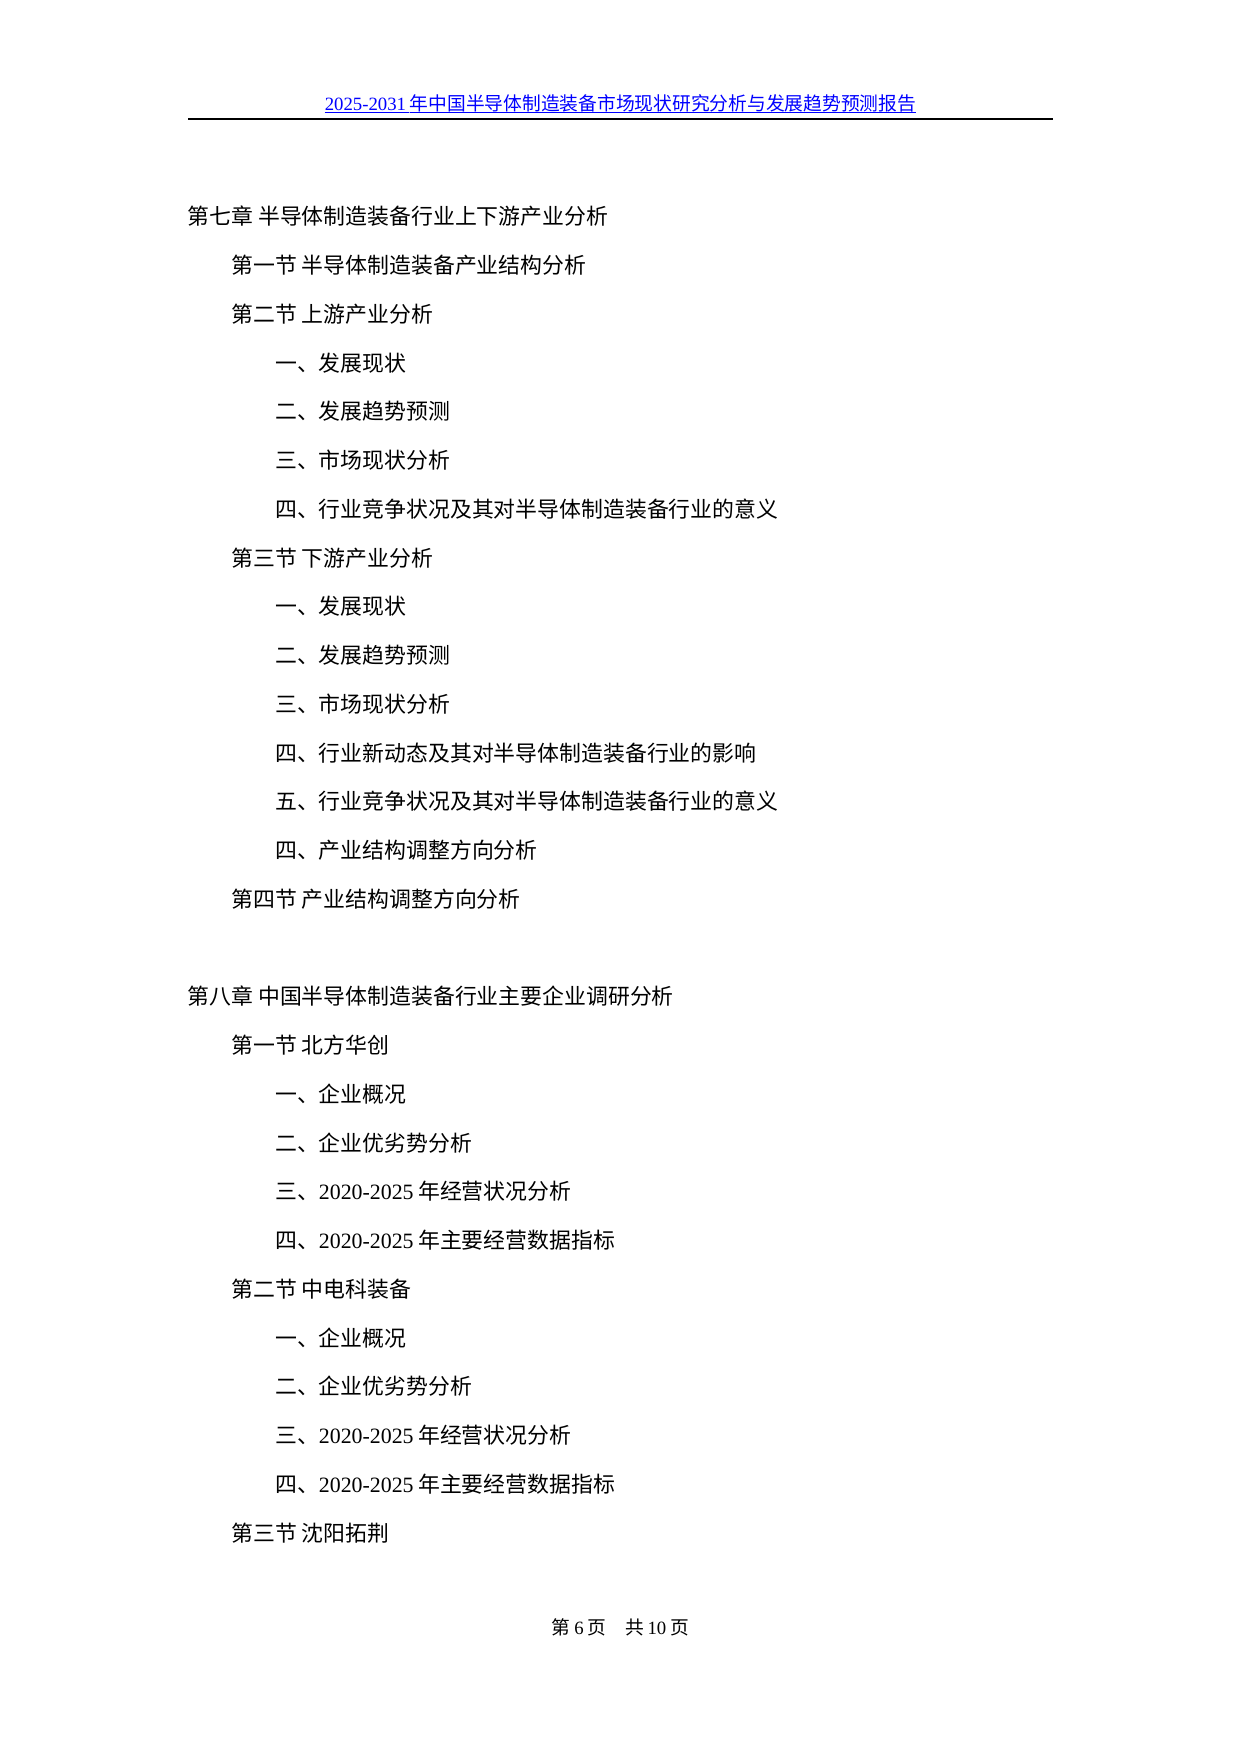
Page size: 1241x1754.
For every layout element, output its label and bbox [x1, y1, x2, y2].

text [187, 150, 1053, 1548]
